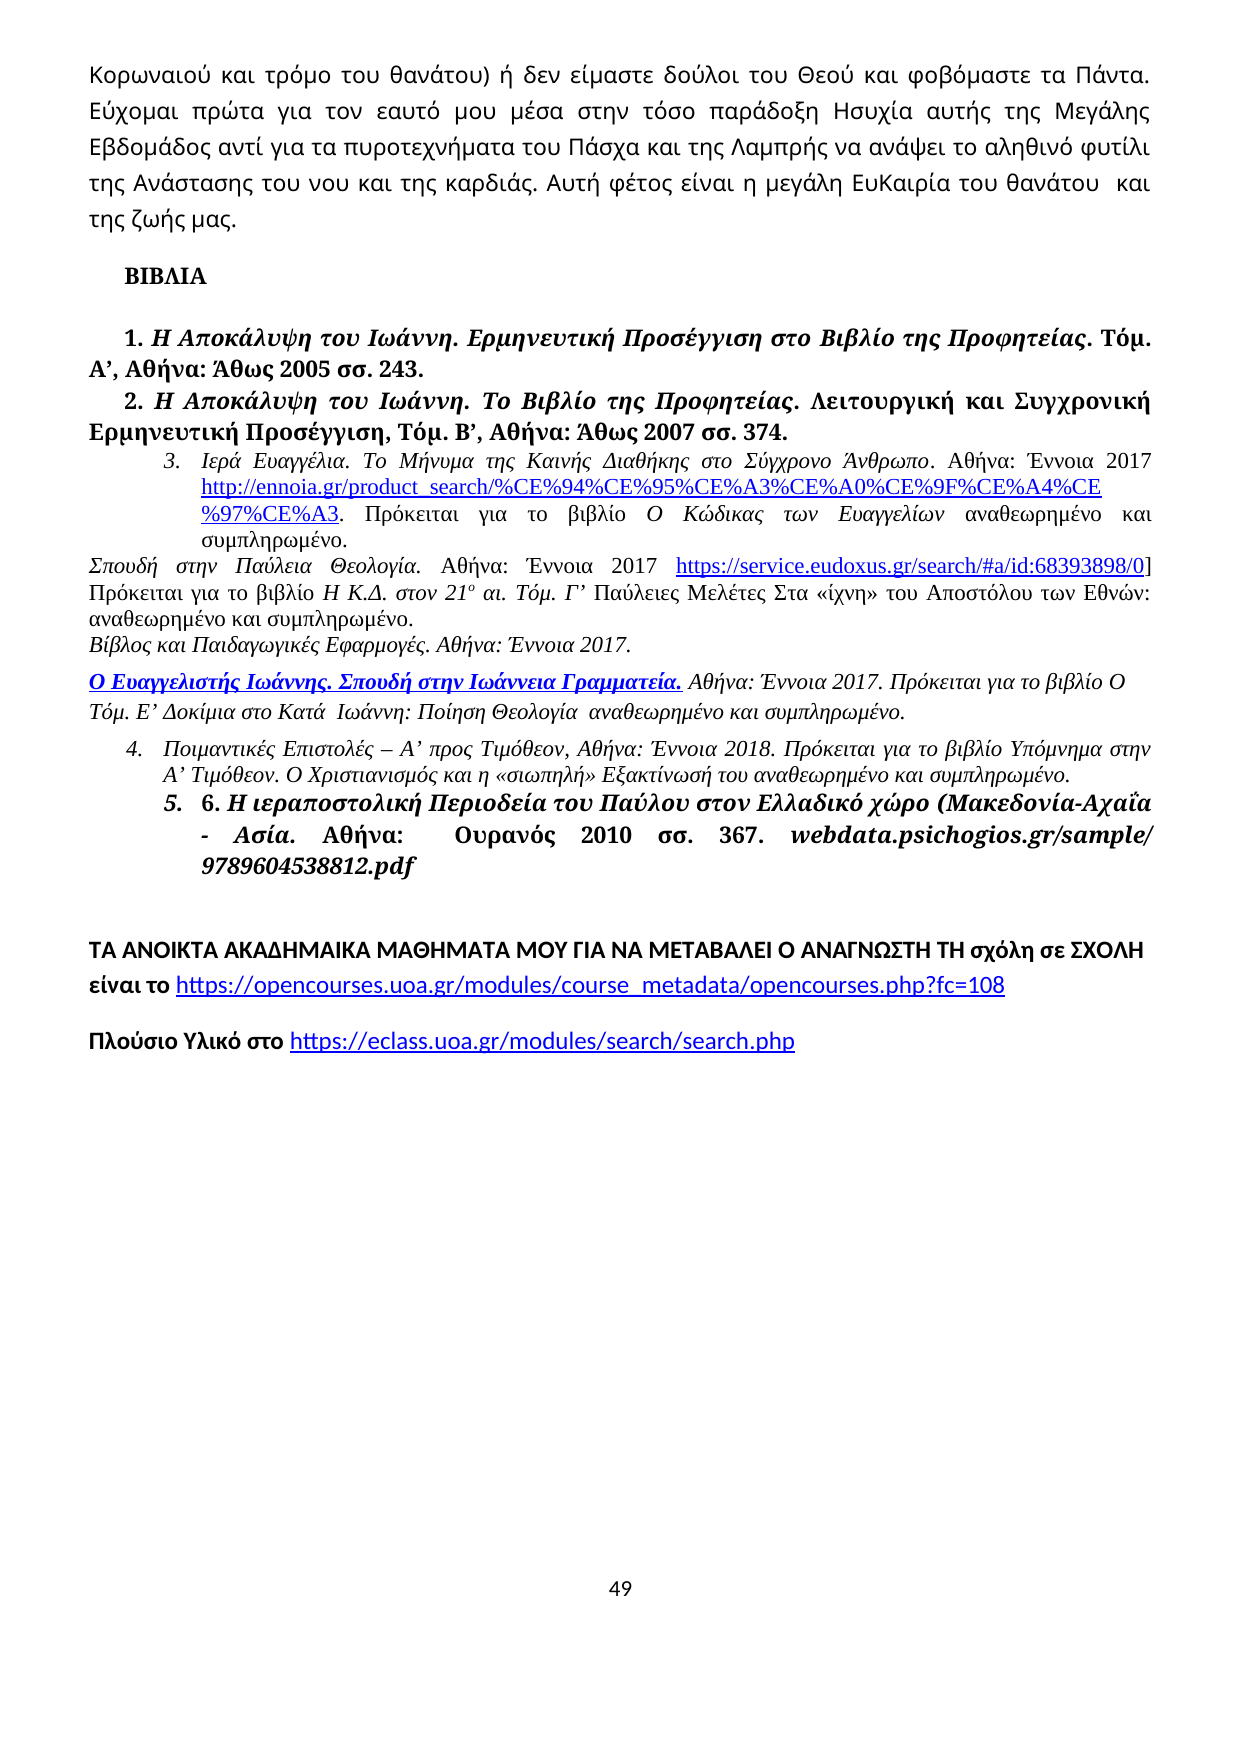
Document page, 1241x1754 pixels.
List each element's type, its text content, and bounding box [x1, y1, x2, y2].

subtitle Ο Ευαγγελιστής Ιωάννης. Σπουδή στην Ιωάννεια Γραμματεία. Αθήνα: Έννοια 2017. Πρόκειται για το βιβλίο Ο Τόμ. Ε’ Δοκίμια στο Κατά Ιωάννη: Ποίηση Θεολογία αναθεωρημένο και συμπληρωμένο. [89, 668, 1152, 724]
list Ιερά Ευαγγέλια. Το μήνυμα της Καινής Διαθήκης στο Σύγχρονο Άνθρωπο. Αθήνα: Έννοια 2017 http://ennoia.gr/product_search/%CE%94%CE%95%CE%A3%CE%A0%CE%9F%CE%A4%CE%97%CE%A3. Πρόκειται για το βιβλίο Ο Κώδικας των Ευαγγελίων αναθεωρημένο και συμπληρωμένο. [164, 447, 1152, 552]
text ΒΙΒΛΙΑ [89, 259, 1152, 291]
text 1. Η Αποκάλυψη του Ιωάννη. Ερμηνευτική Προσέγγιση στο βιβλίο της Προφητείας. Τόμ. Α’, Αθήνα: Άθως 2005 σσ. 243. [89, 322, 1152, 384]
text Σπουδή στην Παύλεια Θεολογία. Αθήνα: Έννοια 2017 https://service.eudoxus.gr/search/#a/id:68393898/0] Πρόκειται για το βιβλίο H Κ.Δ. στον 21ο αι. Τόμ. Γ’ Παύλειες Μελέτες Στα «ίχνη» του Αποστόλου των Εθνών: αναθεωρημένο και συμπληρωμένο. [89, 552, 1152, 632]
text 2. Η Αποκάλυψη του Ιωάννη. To βιβλίο της Προφητείας. Λειτουργική και Συγχρονική Ερμηνευτική Προσέγγιση, Τόμ. Β’, Αθήνα: Άθως 2007 σσ. 374. [89, 384, 1152, 447]
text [89, 59, 1152, 234]
text ΤΑ ΑΝΟΙΚΤΑ ΑΚΑΔΗΜΑΙΚΑ ΜΑΘΗΜΑΤΑ ΜΟΥ ΓΙΑ ΝΑ ΜΕΤΑΒΑΛΕΙ Ο ΑΝΑΓΝΩΣΤΗ ΤΗ σχόλη σε ΣΧΟΛΗ είναι το https://opencourses.uoa.gr/modules/course_metadata/opencourses.php?fc=108 [89, 934, 1152, 1000]
text Πλούσιο Υλικό στο https://eclass.uoa.gr/modules/search/search.php [89, 1025, 1152, 1056]
list 6. Η ιεραποστολική Περιοδεία του Παύλου στον Ελλαδικό χώρο (Μακεδονία-Αχαΐα - Ασία. Αθήνα: Ουρανός 2010 σσ. 367. webdata.psichogios.gr/sample/ 9789604538812.pdf‎ [164, 787, 1152, 881]
subtitle Βίβλος και Παιδαγωγικές Εφαρμογές. Αθήνα: Έννοια 2017. [89, 632, 1152, 658]
subtitle Ποιμαντικές Επιστολές – Α’ προς Τιμόθεον, Αθήνα: Έννοια 2018. Πρόκειται για το βιβλίο Υπόμνημα στην Α’ Τιμόθεον. Ο Χριστιανισμός και η «σιωπηλή» Εξακτίνωσή του αναθεωρημένο και συμπληρωμένο. [126, 735, 1152, 787]
